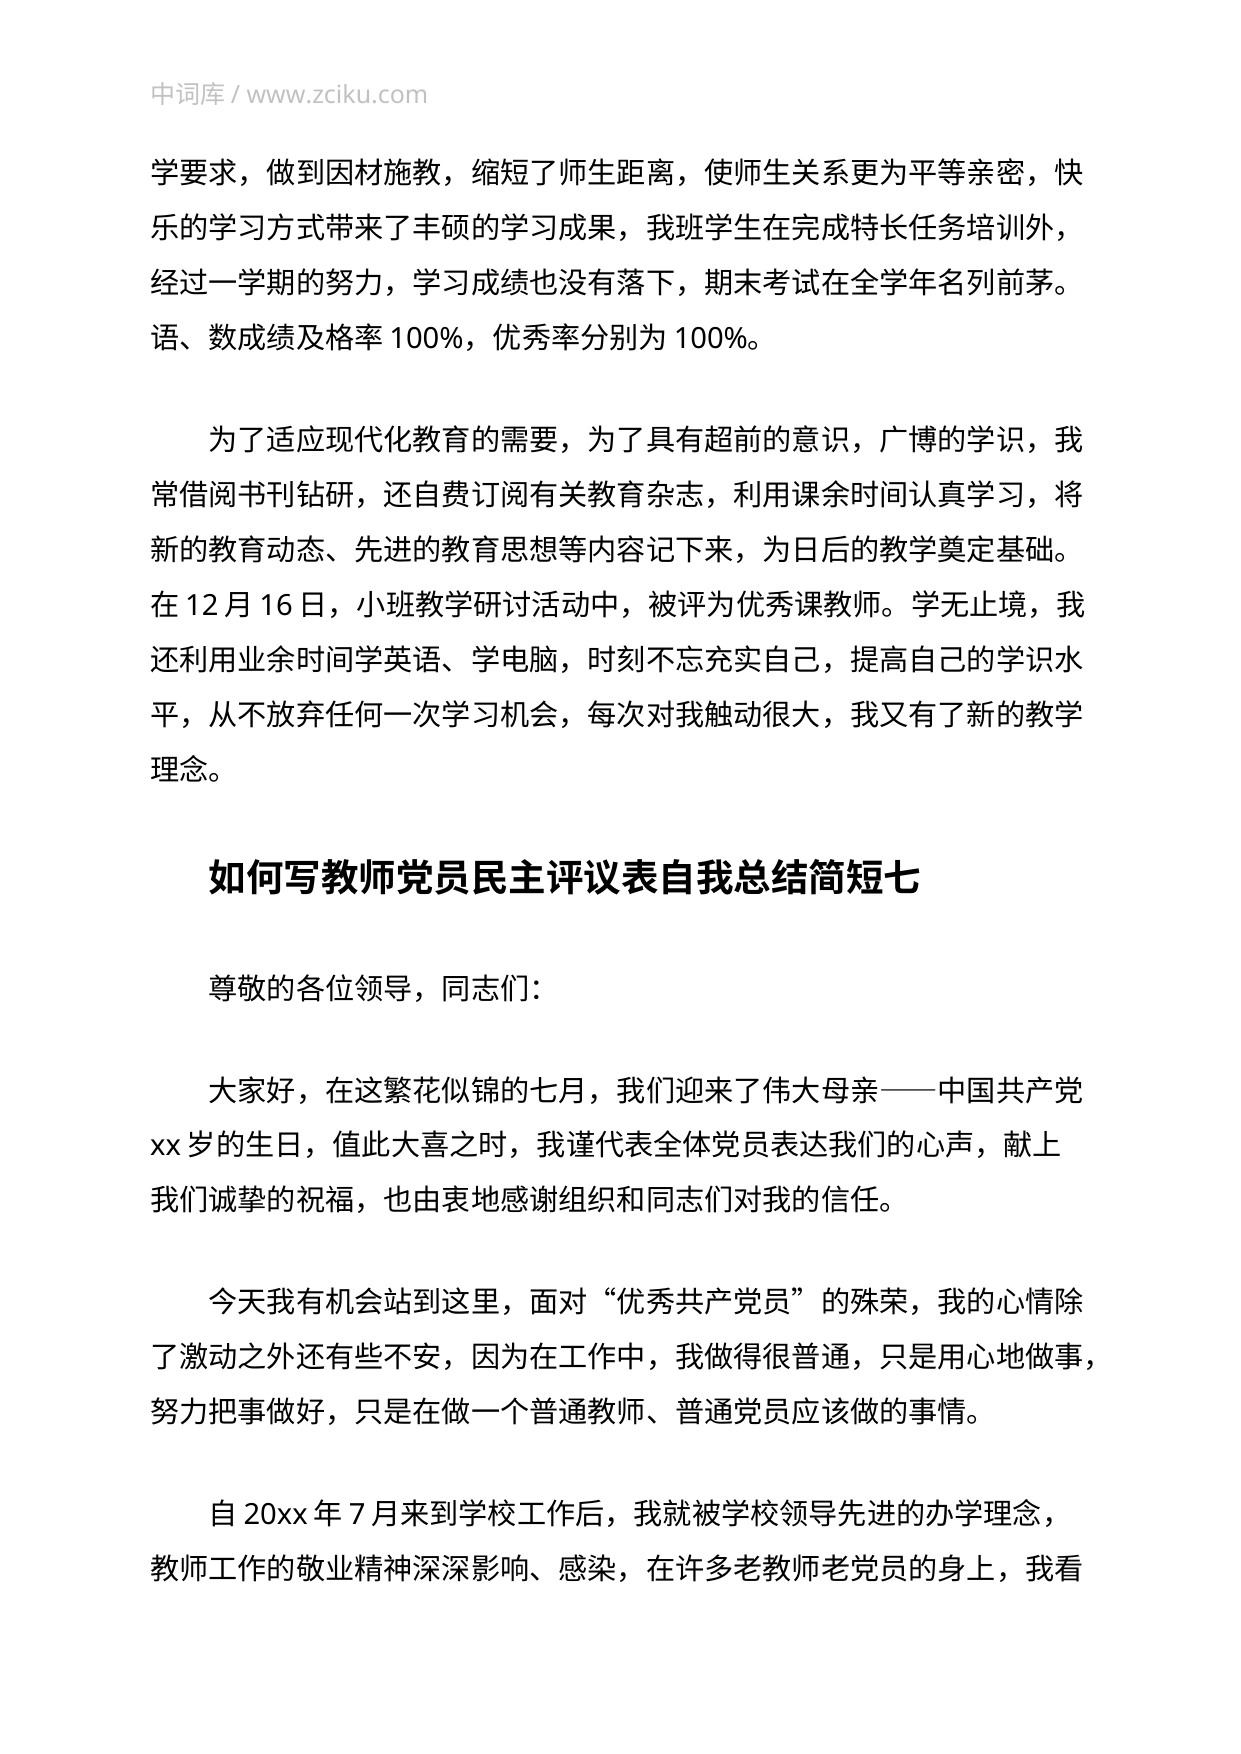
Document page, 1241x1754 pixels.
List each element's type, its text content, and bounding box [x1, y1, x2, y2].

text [150, 150, 1090, 357]
text 为了适应现代化教育的需要，为了具有超前的意识，广博的学识，我常借阅书刊钻研，还自费订阅有关教育杂志，利用课余时间认真学习，将新的教育动态、先进的教育思想等内容记下来，为日后的教学奠定基础。在12月16日，小班教学研讨活动中，被评为优秀课教师。学无止境，我还利用业余时间学英语、学电脑，时刻不忘充实自己，提高自己的学识水平，从不放弃任何一次学习机会，每次对我触动很大，我又有了新的教学理念。 [150, 417, 1090, 788]
text 尊敬的各位领导，同志们： [150, 965, 1090, 1008]
text 今天我有机会站到这里，面对“优秀共产党员”的殊荣，我的心情除了激动之外还有些不安，因为在工作中，我做得很普通，只是用心地做事，努力把事做好，只是在做一个普通教师、普通党员应该做的事情。 [150, 1279, 1090, 1431]
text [150, 1490, 1090, 1588]
text 大家好，在这繁花似锦的七月，我们迎来了伟大母亲——中国共产党xx岁的生日，值此大喜之时，我谨代表全体党员表达我们的心声，献上我们诚挚的祝福，也由衷地感谢组织和同志们对我的信任。 [150, 1067, 1090, 1219]
text 如何写教师党员民主评议表自我总结简短七 [150, 848, 1090, 902]
